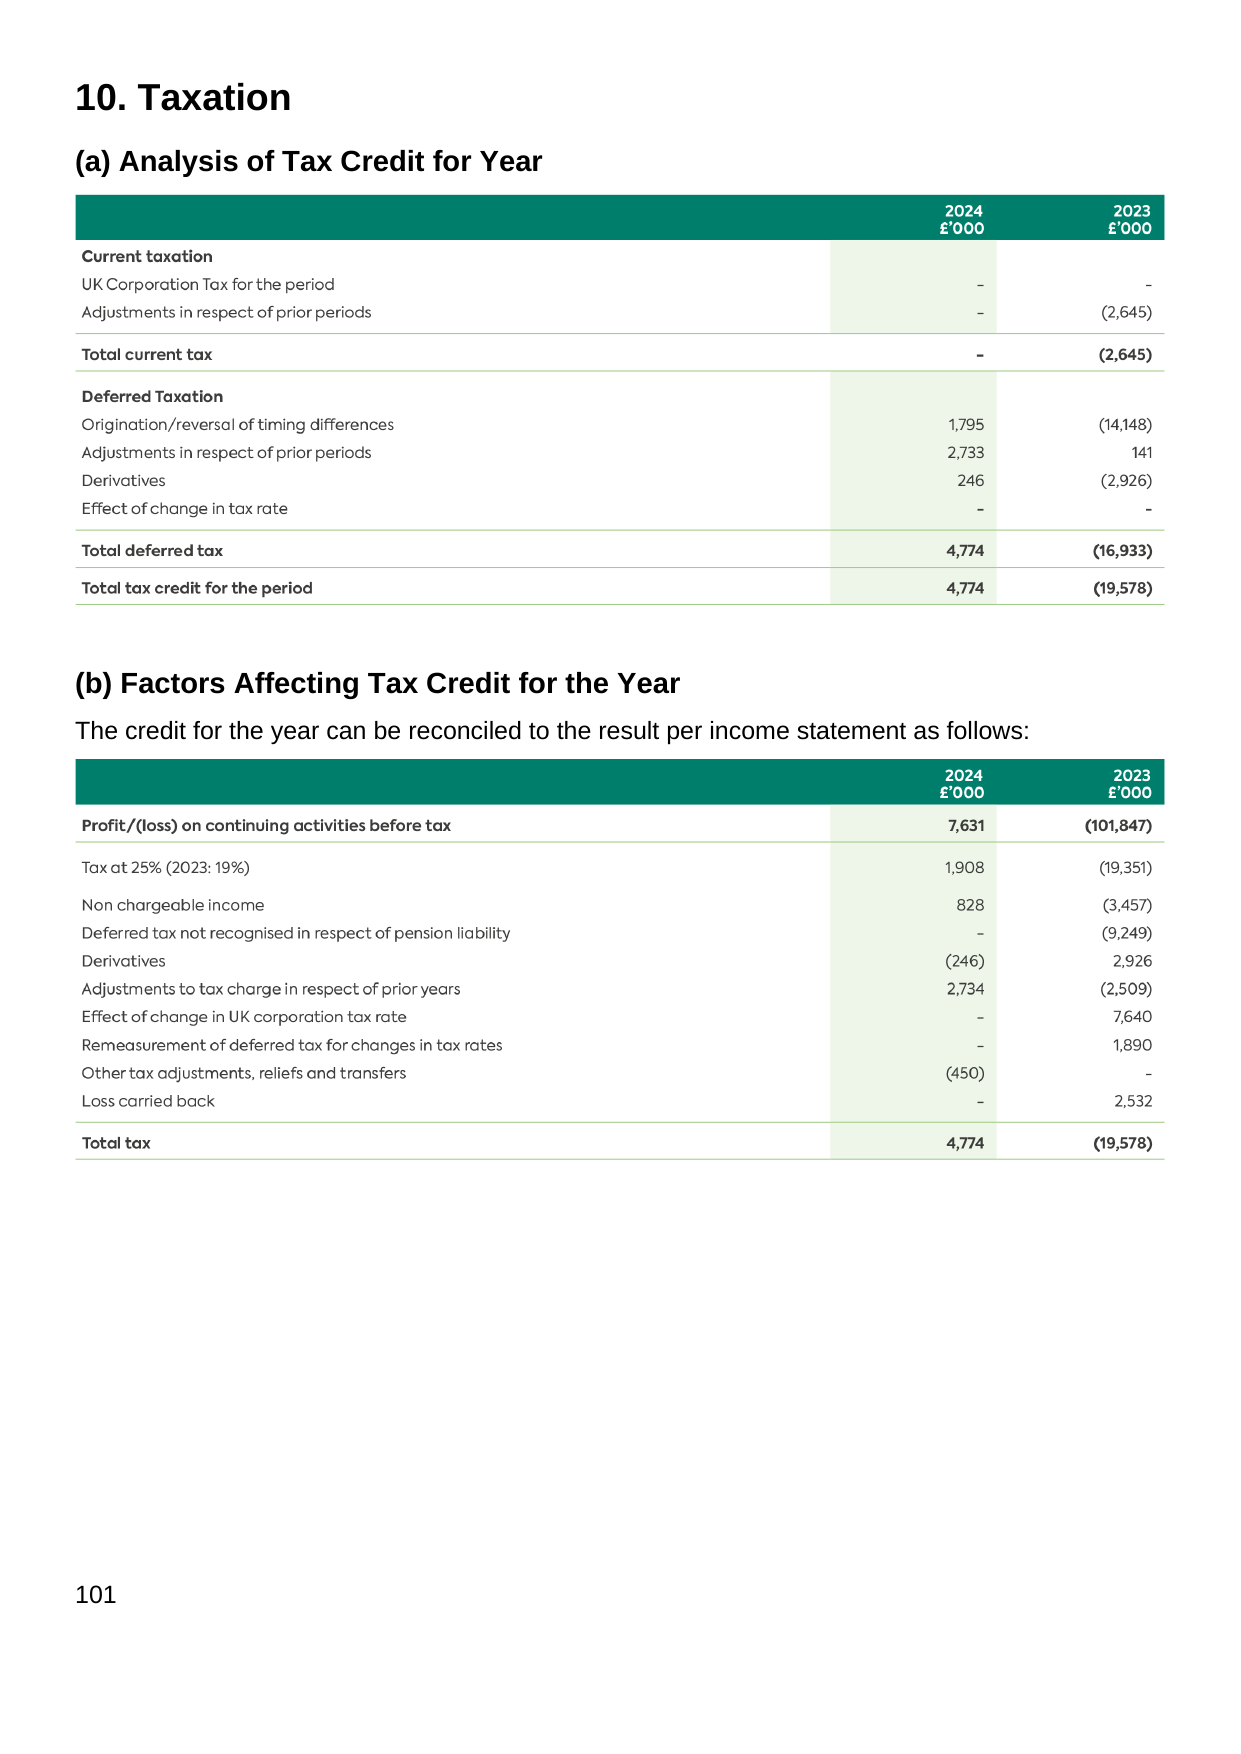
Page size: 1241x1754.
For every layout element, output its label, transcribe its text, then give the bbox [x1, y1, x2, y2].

subtitle (b) Factors Affecting Tax Credit for the Year [75, 666, 1165, 699]
subtitle (a) Analysis of Tax Credit for Year [75, 144, 1165, 177]
text The credit for the year can be reconciled to the result per income statement as follows: [75, 716, 1165, 745]
subtitle 10. Taxation [75, 75, 1165, 118]
picture [75, 194, 1165, 605]
picture [75, 759, 1165, 1160]
